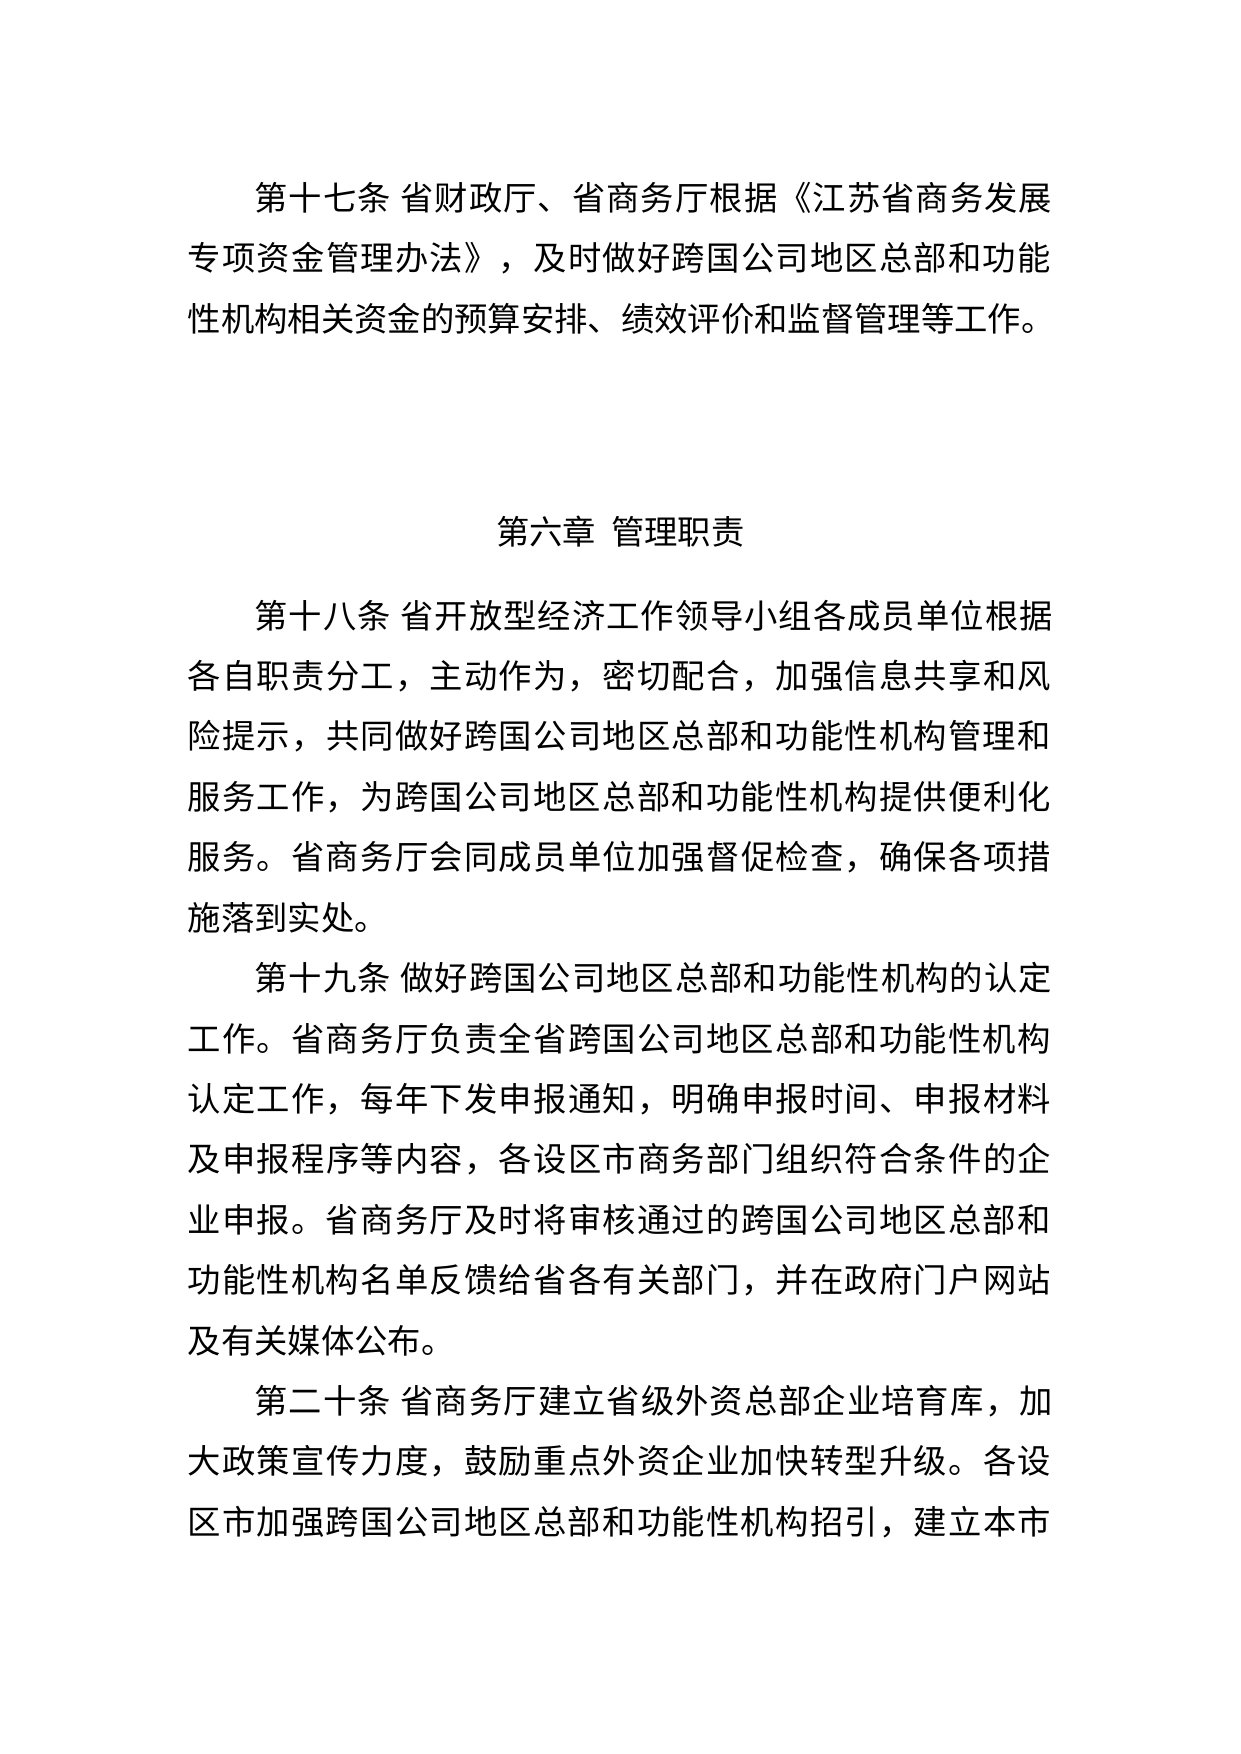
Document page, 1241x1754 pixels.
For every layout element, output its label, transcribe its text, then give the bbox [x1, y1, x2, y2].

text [187, 1365, 1053, 1546]
text 第十七条 省财政厅、省商务厅根据《江苏省商务发展专项资金管理办法》，及时做好跨国公司地区总部和功能性机构相关资金的预算安排、绩效评价和监督管理等工作。 [187, 162, 1053, 343]
text 第十九条 做好跨国公司地区总部和功能性机构的认定工作。省商务厅负责全省跨国公司地区总部和功能性机构认定工作，每年下发申报通知，明确申报时间、申报材料及申报程序等内容，各设区市商务部门组织符合条件的企业申报。省商务厅及时将审核通过的跨国公司地区总部和功能性机构名单反馈给省各有关部门，并在政府门户网站及有关媒体公布。 [187, 942, 1053, 1365]
text 第十八条 省开放型经济工作领导小组各成员单位根据各自职责分工，主动作为，密切配合，加强信息共享和风险提示，共同做好跨国公司地区总部和功能性机构管理和服务工作，为跨国公司地区总部和功能性机构提供便利化服务。省商务厅会同成员单位加强督促检查，确保各项措施落到实处。 [187, 580, 1053, 942]
text 第六章 管理职责 [187, 496, 1053, 557]
